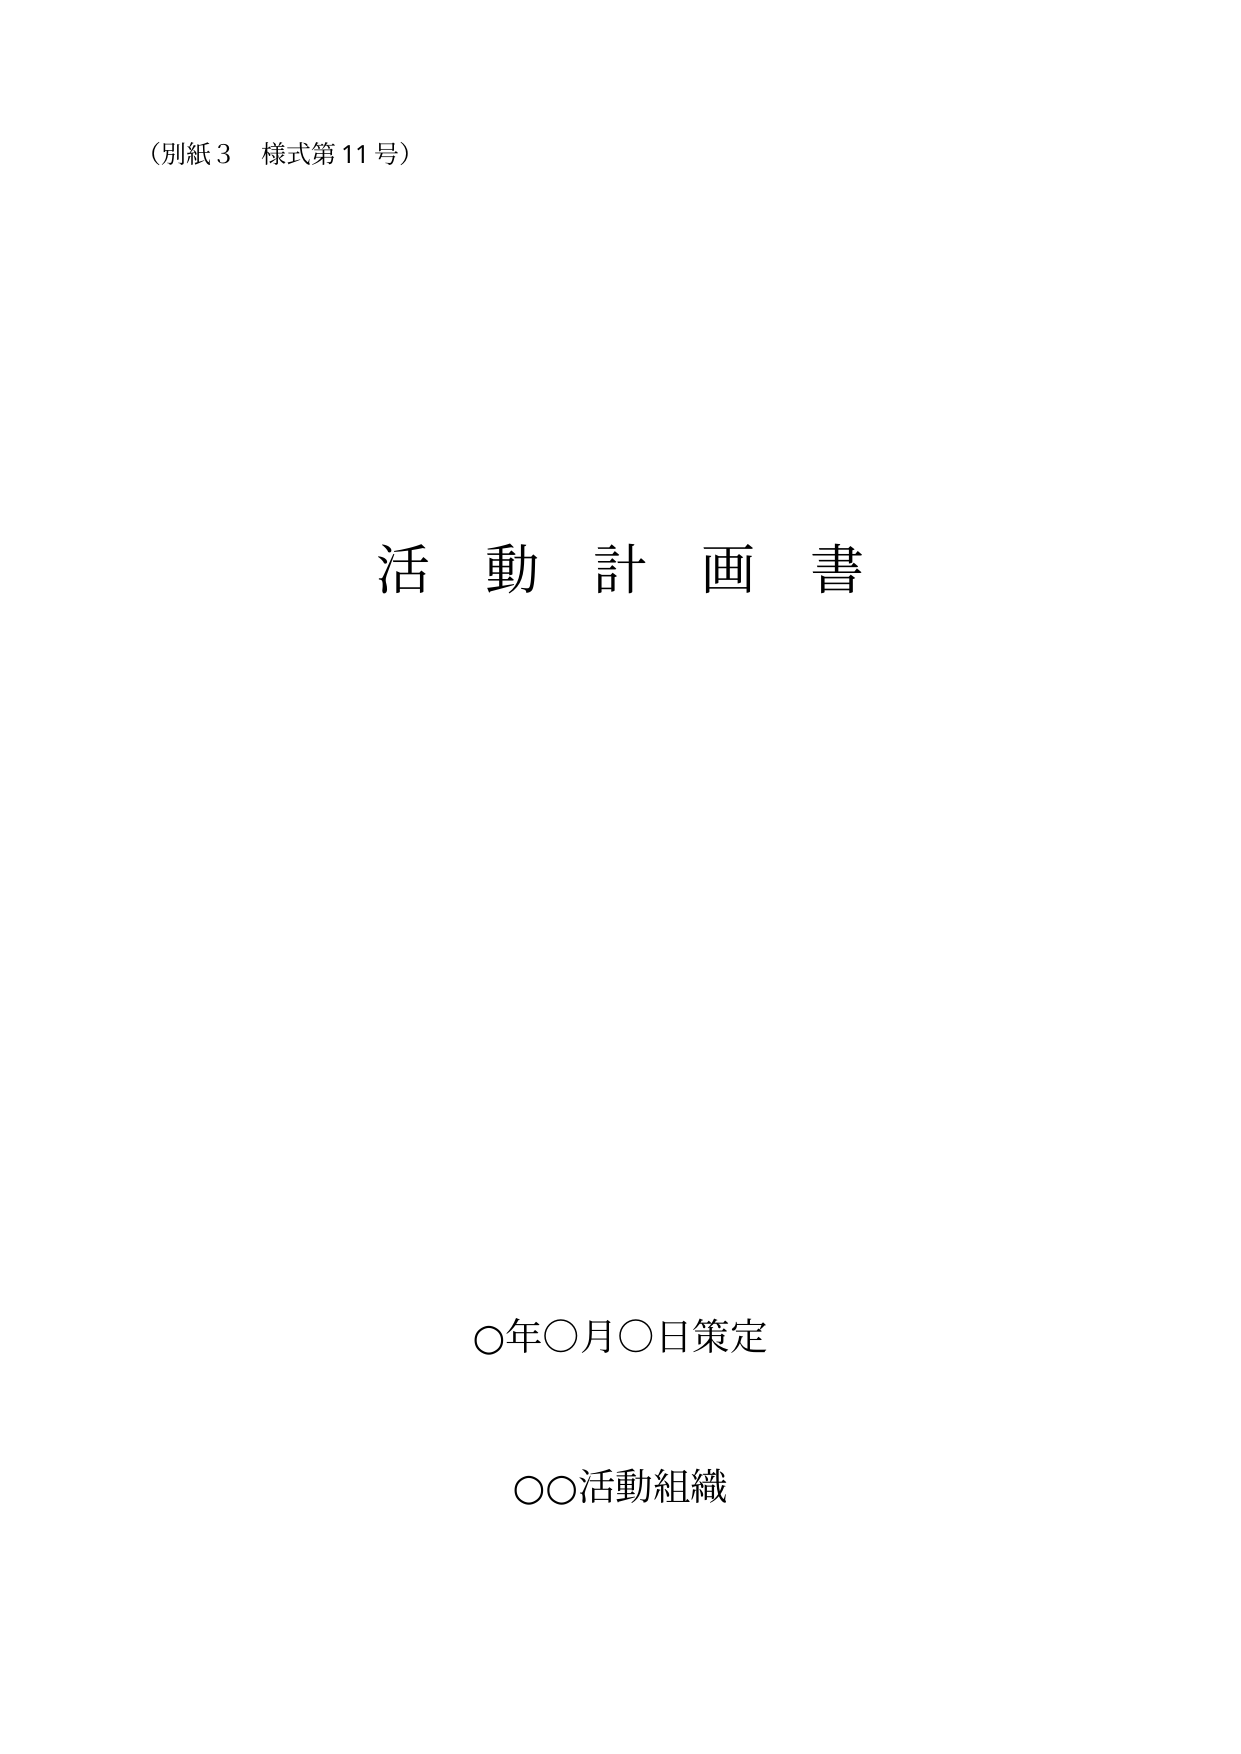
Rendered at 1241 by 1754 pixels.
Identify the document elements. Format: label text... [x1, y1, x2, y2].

text 活 動 計 画 書 [136, 509, 1104, 622]
text ○年○月○日策定 [136, 1297, 1104, 1372]
text （別紙３ 様式第11号） [136, 134, 1104, 172]
text ○○活動組織 [136, 1447, 1104, 1522]
